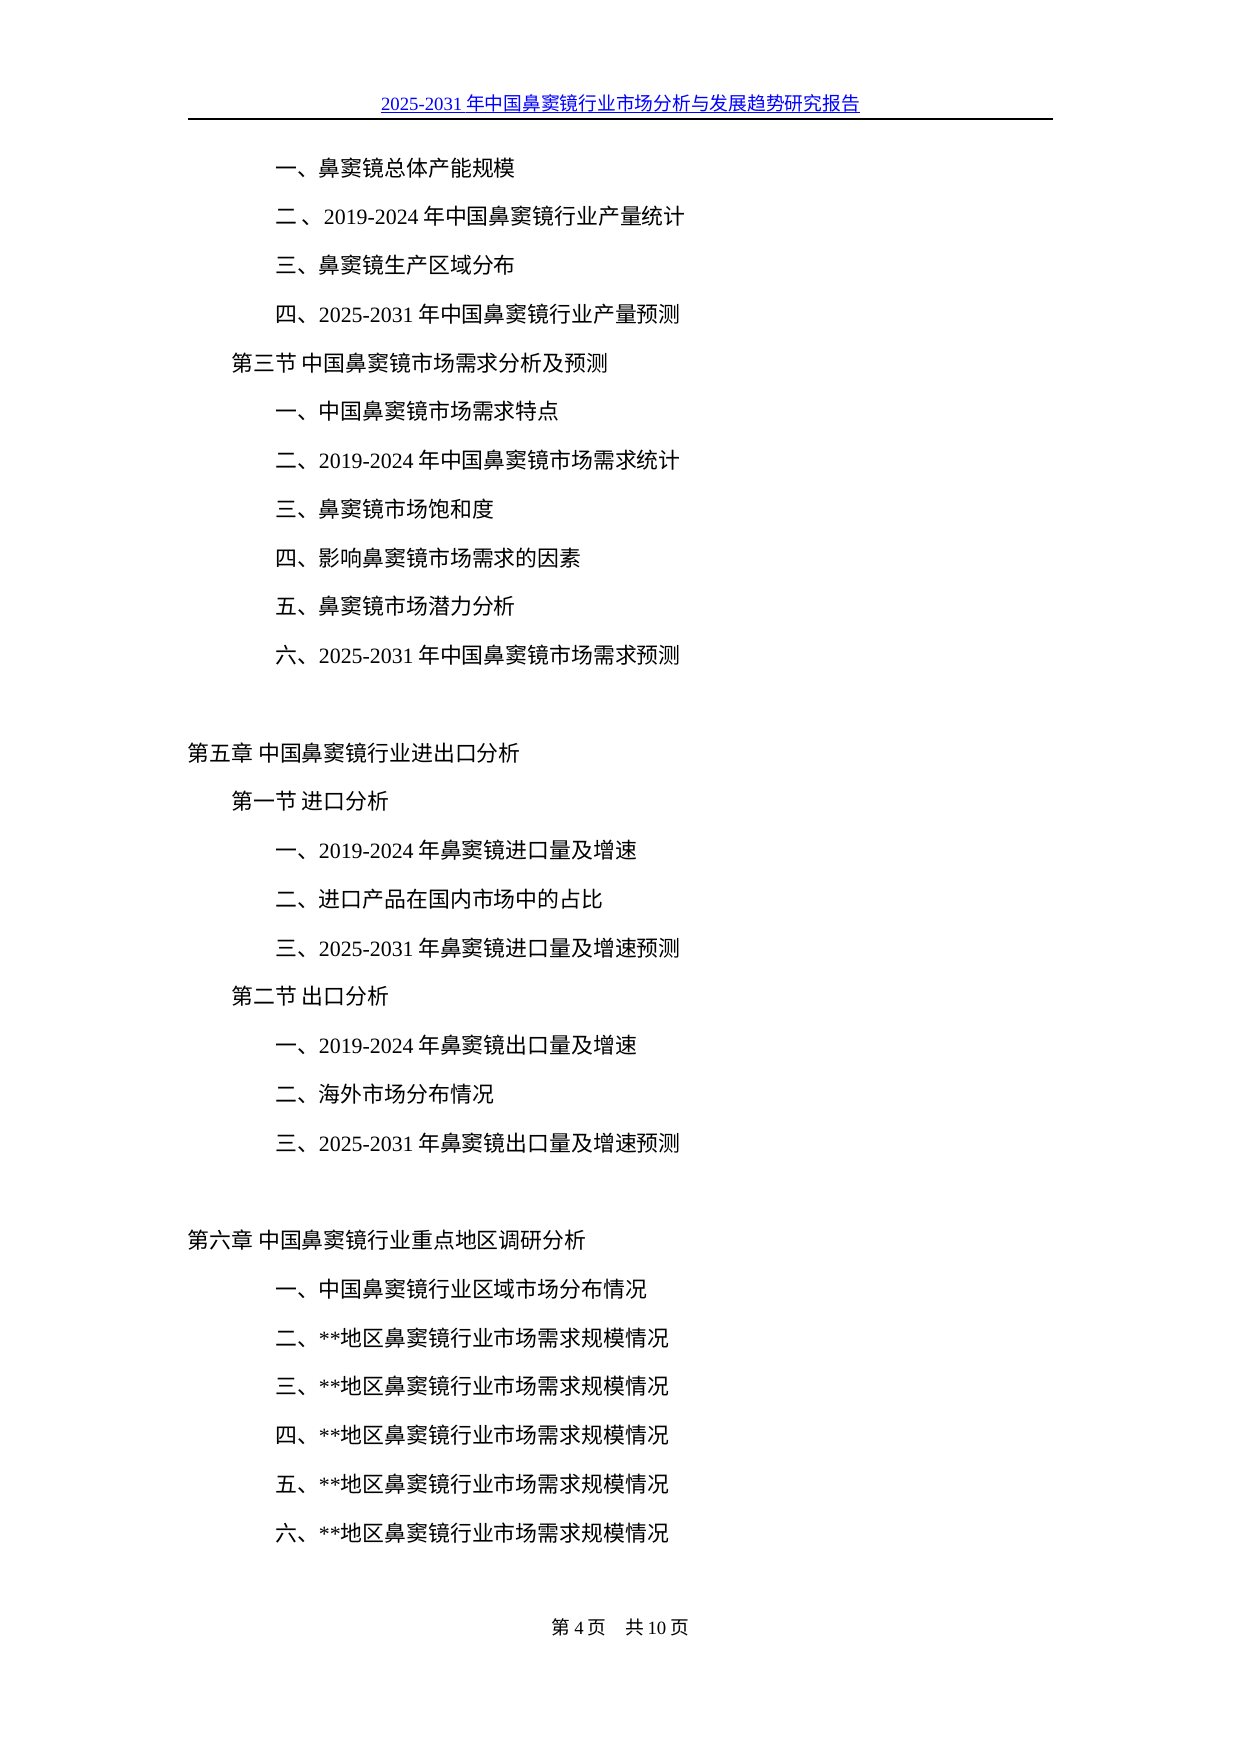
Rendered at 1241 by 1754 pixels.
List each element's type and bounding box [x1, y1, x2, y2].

text [187, 150, 1053, 1548]
